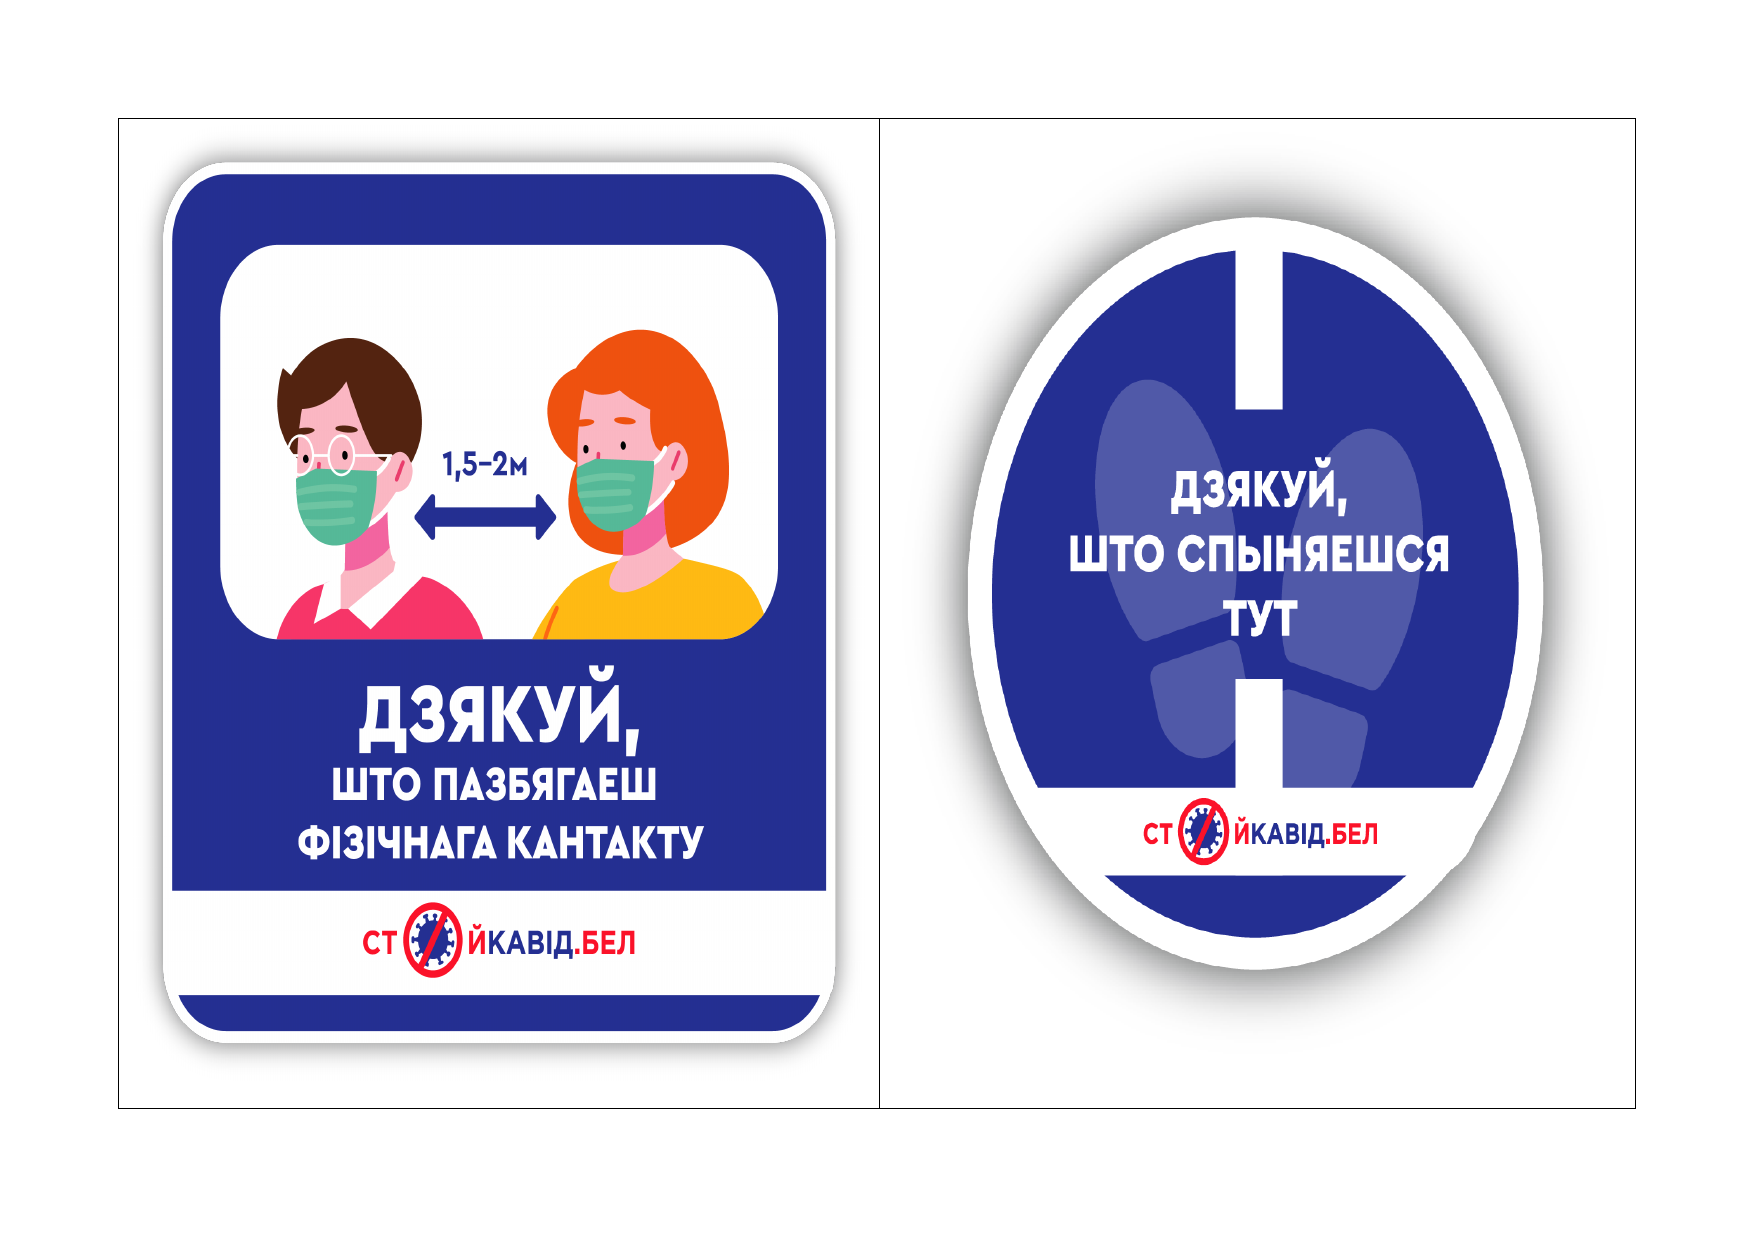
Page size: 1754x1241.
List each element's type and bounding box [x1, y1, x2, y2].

picture [129, 119, 869, 1086]
table_header [880, 119, 1635, 1108]
picture [891, 119, 1619, 1068]
table_header [119, 119, 879, 1108]
